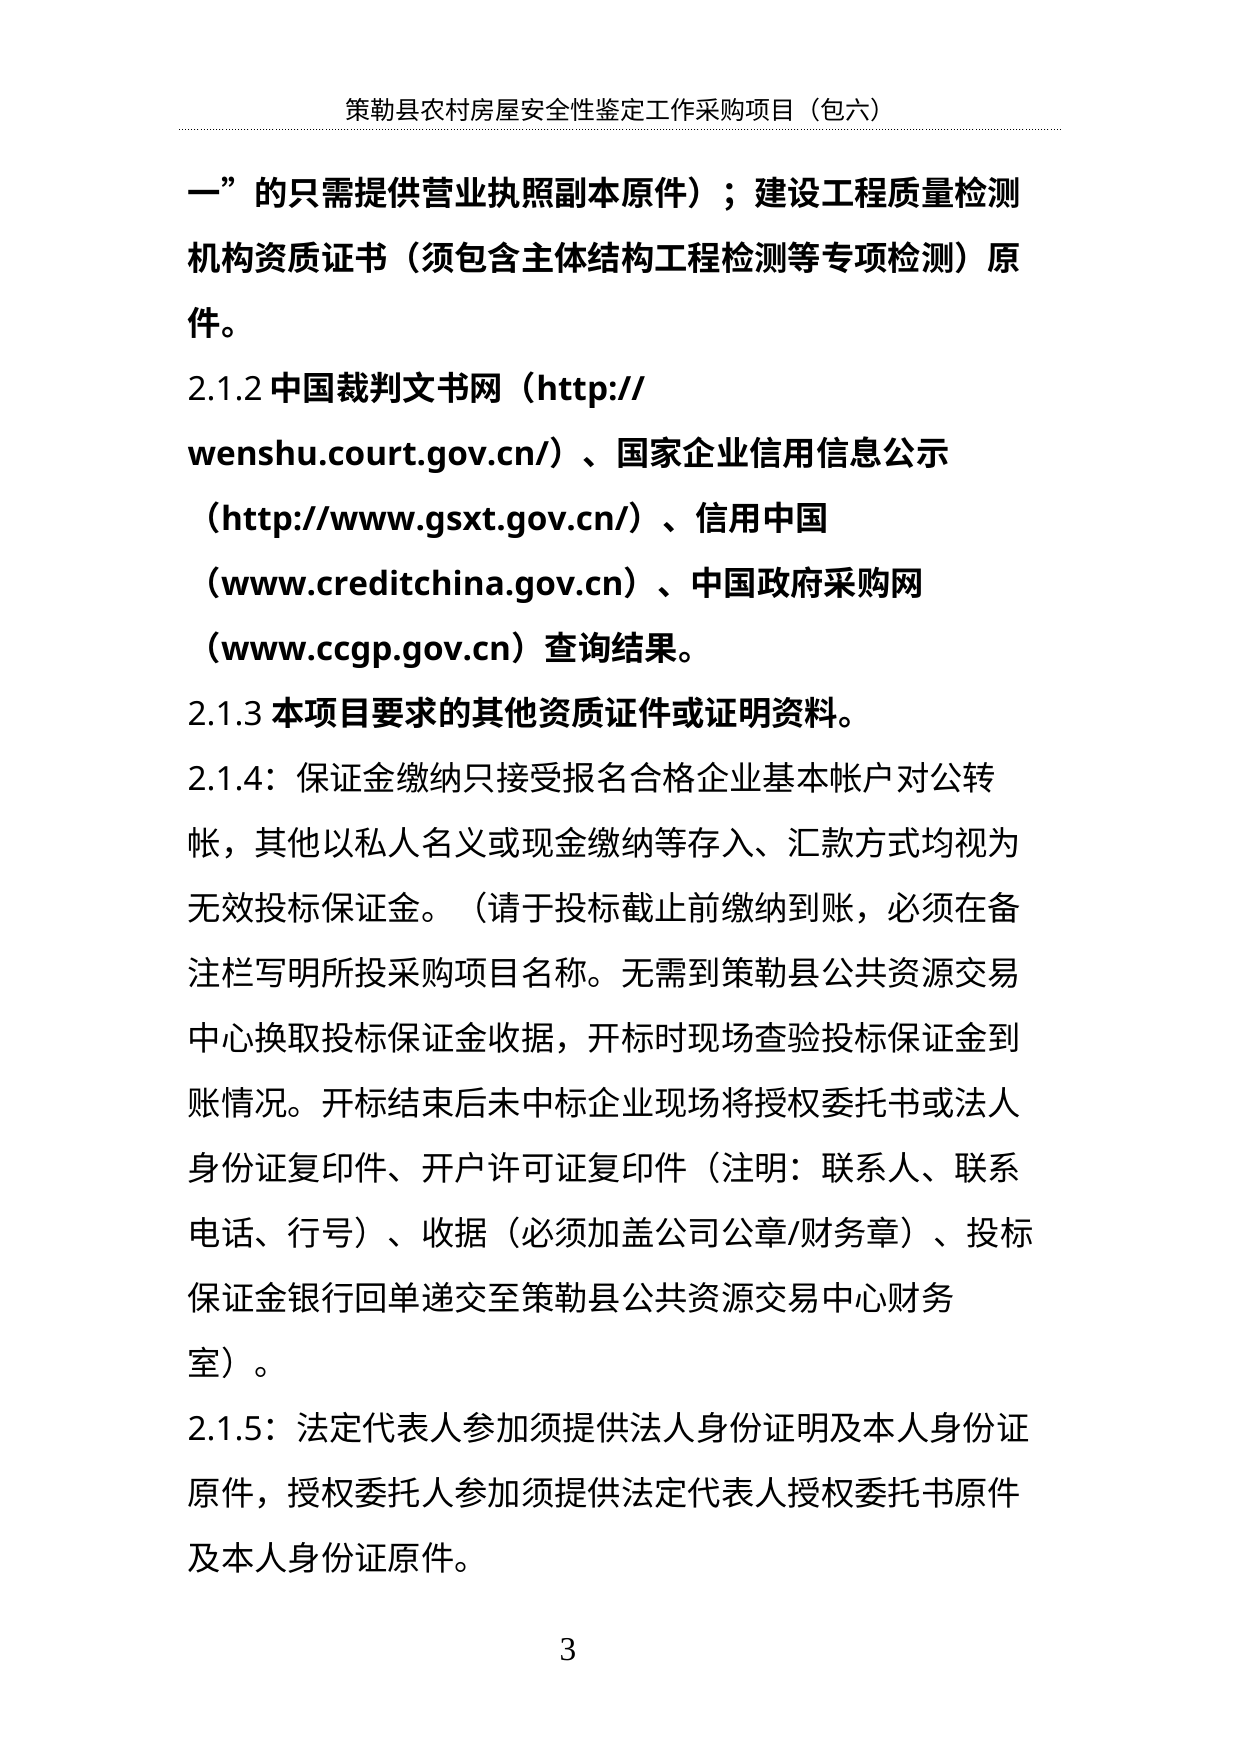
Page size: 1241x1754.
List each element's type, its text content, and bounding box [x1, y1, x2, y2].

text 2.1.4：保证金缴纳只接受报名合格企业基本帐户对公转帐，其他以私人名义或现金缴纳等存入、汇款方式均视为无效投标保证金。（请于投标截止前缴纳到账，必须在备注栏写明所投采购项目名称。无需到策勒县公共资源交易中心换取投标保证金收据，开标时现场查验投标保证金到账情况。开标结束后未中标企业现场将授权委托书或法人身份证复印件、开户许可证复印件（注明：联系人、联系电话、行号）、收据（必须加盖公司公章/财务章）、投标保证金银行回单递交至策勒县公共资源交易中心财务室）。 [187, 743, 1053, 1393]
text 2.1.3 本项目要求的其他资质证件或证明资料。 [187, 678, 1053, 743]
text 2.1.5：法定代表人参加须提供法人身份证明及本人身份证原件，授权委托人参加须提供法定代表人授权委托书原件及本人身份证原件。 [187, 1393, 1053, 1588]
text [187, 158, 1053, 353]
text 2.1.2中国裁判文书网（http://wenshu.court.gov.cn/）、国家企业信用信息公示（http://www.gsxt.gov.cn/）、信用中国（www.creditchina.gov.cn）、中国政府采购网（www.ccgp.gov.cn）查询结果。 [187, 353, 1053, 678]
